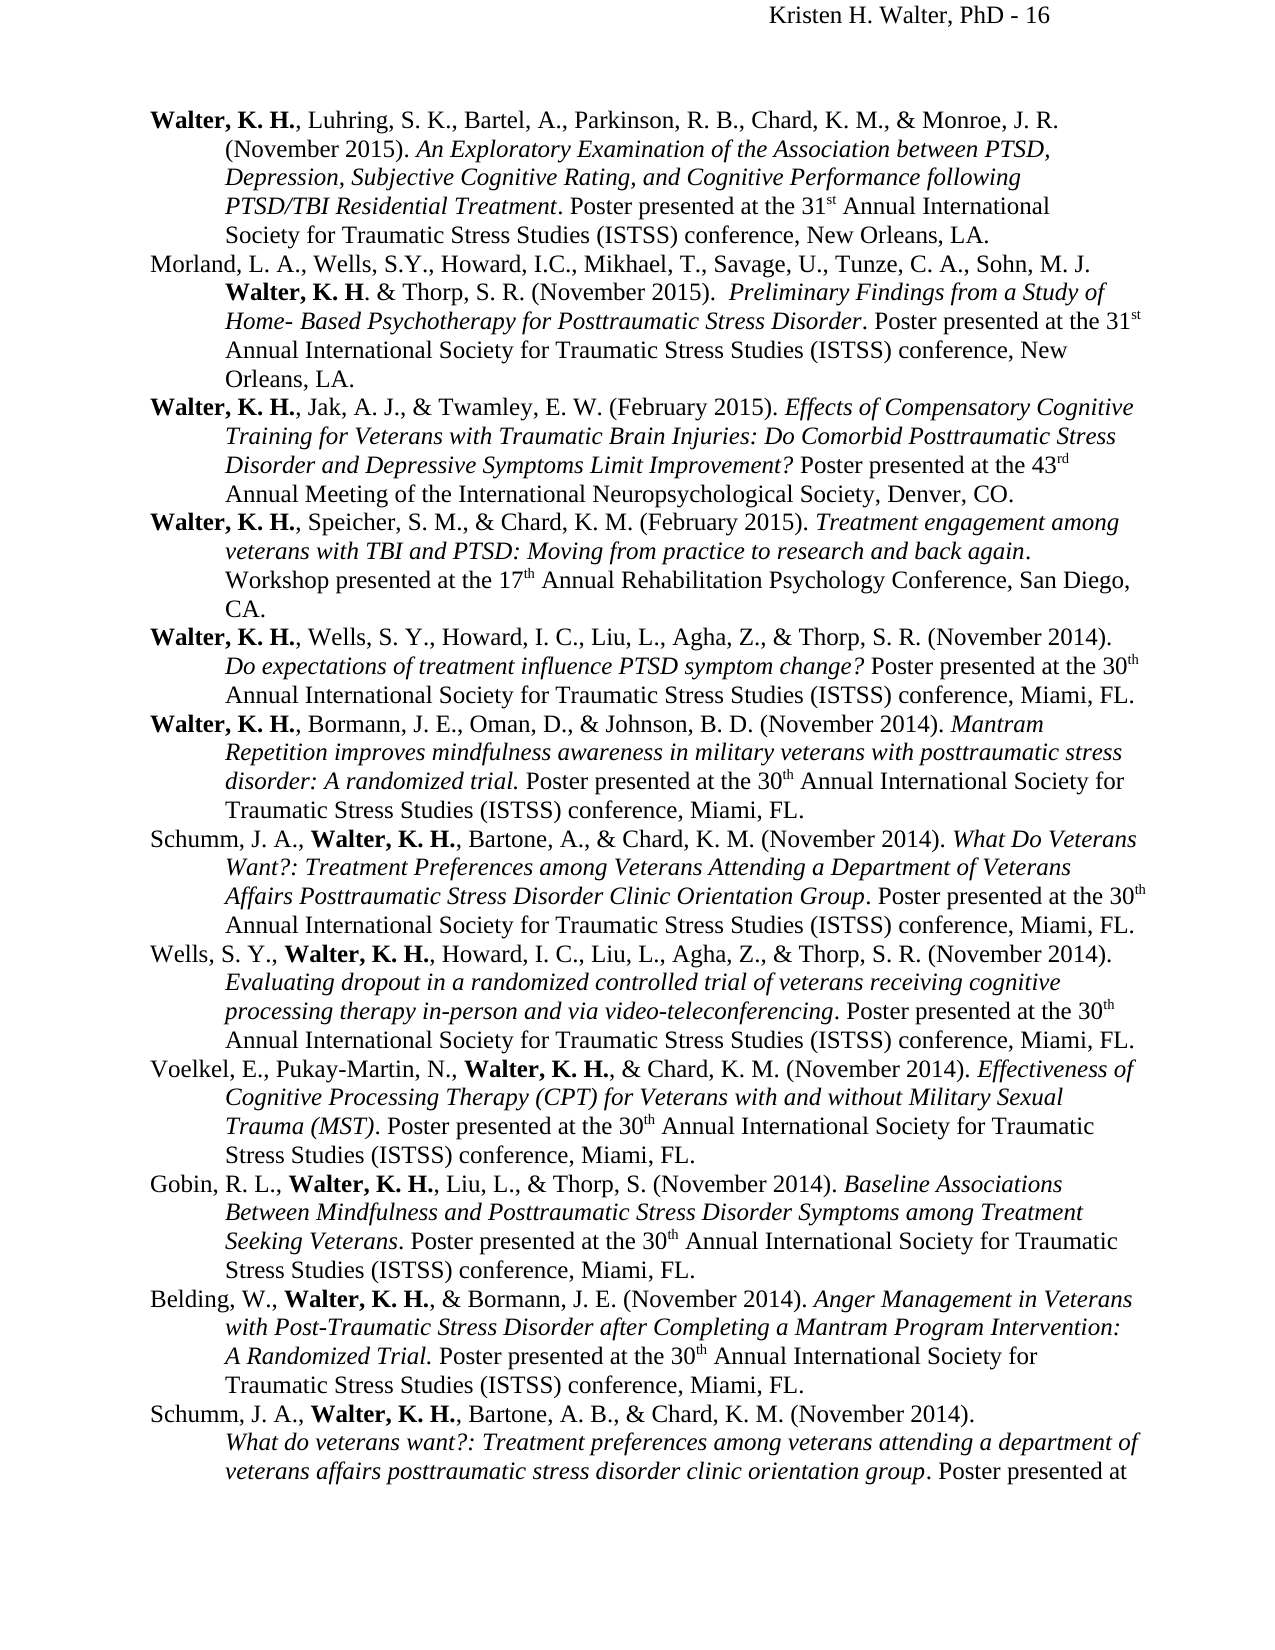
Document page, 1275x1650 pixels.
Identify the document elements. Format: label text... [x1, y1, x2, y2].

text Annual International Society for Traumatic Stress Studies (ISTSS) conference, Miami, FL. [150, 680, 1153, 709]
text Between Mindfulness and Posttraumatic Stress Disorder Symptoms among Treatment [150, 1197, 1153, 1226]
text Belding, W., Walter, K. H., & Bormann, J. E. (November 2014). Anger Management in Veterans [150, 1284, 1153, 1312]
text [225, 1427, 1153, 1485]
text Voelkel, E., Pukay-Martin, N., Walter, K. H., & Chard, K. M. (November 2014). Effectiveness of [150, 1054, 1153, 1082]
text with Post-Traumatic Stress Disorder after Completing a Mantram Program Intervention: [150, 1312, 1153, 1341]
text Morland, L. A., Wells, S.Y., Howard, I.C., Mikhael, T., Savage, U., Tunze, C. A., Sohn, M. J. Walter, K. H. & Thorp, S. R. (November 2015). Preliminary Findings from a Study of Home- Based Psychotherapy for Posttraumatic Stress Disorder. Poster presented at the 31st Annual International Society for Traumatic Stress Studies (ISTSS) conference, New Orleans, LA. [150, 249, 1153, 392]
text Trauma (MST). Poster presented at the 30th Annual International Society for Traumatic [150, 1111, 1153, 1140]
text Evaluating dropout in a randomized controlled trial of veterans receiving cognitive [150, 967, 1153, 996]
text Walter, K. H., Jak, A. J., & Twamley, E. W. (February 2015). Effects of Compensatory Cognitive Training for Veterans with Traumatic Brain Injuries: Do Comorbid Posttraumatic Stress Disorder and Depressive Symptoms Limit Improvement? Poster presented at the 43rd Annual Meeting of the International Neuropsychological Society, Denver, CO. [150, 392, 1153, 507]
text Stress Studies (ISTSS) conference, Miami, FL. [150, 1140, 1153, 1169]
text Walter, K. H., Luhring, S. K., Bartel, A., Parkinson, R. B., Chard, K. M., & Monroe, J. R. (November 2015). An Exploratory Examination of the Association between PTSD, Depression, Subjective Cognitive Rating, and Cognitive Performance following PTSD/TBI Residential Treatment. Poster presented at the 31st Annual International Society for Traumatic Stress Studies (ISTSS) conference, New Orleans, LA. [150, 105, 1153, 249]
text A Randomized Trial. Poster presented at the 30th Annual International Society for [150, 1341, 1153, 1370]
text Walter, K. H., Wells, S. Y., Howard, I. C., Liu, L., Agha, Z., & Thorp, S. R. (November 2014). [150, 622, 1153, 651]
text Traumatic Stress Studies (ISTSS) conference, Miami, FL. [150, 1370, 1153, 1399]
text Schumm, J. A., Walter, K. H., Bartone, A. B., & Chard, K. M. (November 2014). [150, 1399, 1153, 1427]
text Affairs Posttraumatic Stress Disorder Clinic Orientation Group. Poster presented at the 30th Annual International Society for Traumatic Stress Studies (ISTSS) conference, Miami, FL. [150, 881, 1153, 939]
text Schumm, J. A., Walter, K. H., Bartone, A., & Chard, K. M. (November 2014). What Do Veterans [150, 824, 1153, 852]
text Want?: Treatment Preferences among Veterans Attending a Department of Veterans [150, 852, 1167, 881]
text Stress Studies (ISTSS) conference, Miami, FL. [150, 1255, 1153, 1284]
text Walter, K. H., Bormann, J. E., Oman, D., & Johnson, B. D. (November 2014). Mantram [150, 709, 1153, 737]
text Wells, S. Y., Walter, K. H., Howard, I. C., Liu, L., Agha, Z., & Thorp, S. R. (November 2014). [150, 939, 1153, 967]
text Do expectations of treatment influence PTSD symptom change? Poster presented at the 30th [150, 651, 1153, 680]
text processing therapy in-person and via video-teleconferencing. Poster presented at the 30th [150, 996, 1153, 1025]
text Traumatic Stress Studies (ISTSS) conference, Miami, FL. [150, 795, 1153, 824]
text disorder: A randomized trial. Poster presented at the 30th Annual International Society for [150, 766, 1153, 795]
text Gobin, R. L., Walter, K. H., Liu, L., & Thorp, S. (November 2014). Baseline Associations [150, 1169, 1153, 1197]
text Repetition improves mindfulness awareness in military veterans with posttraumatic stress [150, 737, 1153, 766]
text Annual International Society for Traumatic Stress Studies (ISTSS) conference, Miami, FL. [150, 1025, 1153, 1054]
text Cognitive Processing Therapy (CPT) for Veterans with and without Military Sexual [150, 1082, 1153, 1111]
text Seeking Veterans. Poster presented at the 30th Annual International Society for Traumatic [150, 1226, 1153, 1255]
text Walter, K. H., Speicher, S. M., & Chard, K. M. (February 2015). Treatment engagement among veterans with TBI and PTSD: Moving from practice to research and back again. Workshop presented at the 17th Annual Rehabilitation Psychology Conference, San Diego, CA. [150, 507, 1153, 622]
